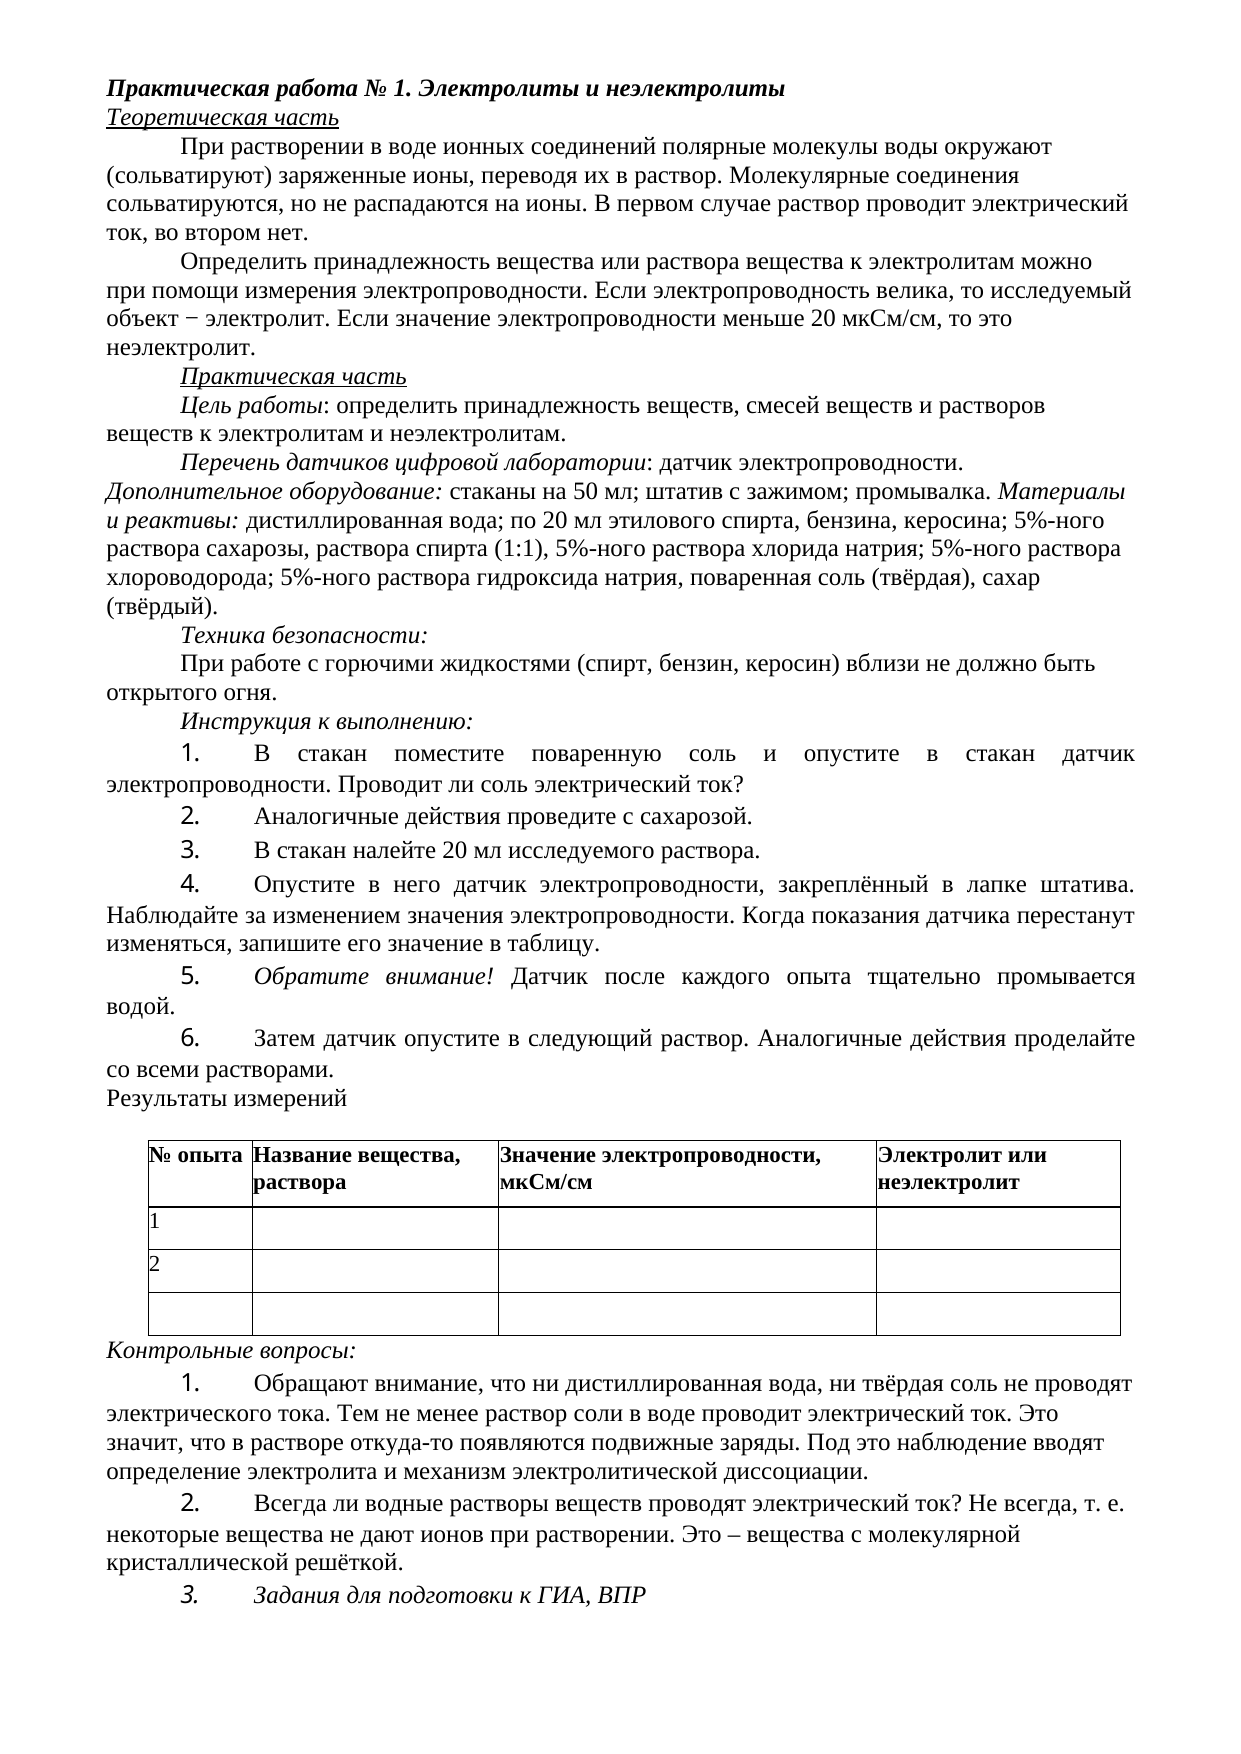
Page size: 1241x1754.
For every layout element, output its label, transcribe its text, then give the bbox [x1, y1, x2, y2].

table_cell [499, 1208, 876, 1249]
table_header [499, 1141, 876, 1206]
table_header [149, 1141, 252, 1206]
text Перечень датчиков цифровой лаборатории: датчик электропроводности. Дополнительное оборудование: стаканы на 50 мл; штатив с зажимом; промывалка. Материалы и реактивы: дистиллированная вода; по 20 мл этилового спирта, бензина, керосина; 5%-ного раствора сахарозы, раствора спирта (1:1), 5%-ного раствора хлорида натрия; 5%-ного раствора хлороводорода; 5%-ного раствора гидроксида натрия, поваренная соль (твёрдая), сахар (твёрдый). [106, 447, 1136, 620]
text Практическая часть [106, 361, 1136, 390]
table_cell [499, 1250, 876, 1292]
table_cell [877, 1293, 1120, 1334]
text Цель работы: определить принадлежность веществ, смесей веществ и растворов веществ к электролитам и неэлектролитам. [106, 390, 1136, 447]
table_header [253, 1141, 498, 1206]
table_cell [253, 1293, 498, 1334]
list Задания для подготовки к ГИА, ВПР [106, 1576, 1136, 1610]
list Аналогичные действия проведите с сахарозой. [106, 798, 1136, 832]
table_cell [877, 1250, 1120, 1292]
text Практическая работа № 1. Электролиты и неэлектролиты [106, 73, 1136, 102]
text Результаты измерений [106, 1083, 1136, 1112]
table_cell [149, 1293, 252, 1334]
list В стакан поместите поваренную соль и опустите в стакан датчик электропроводности. Проводит ли соль электрический ток? [106, 735, 1136, 798]
text При растворении в воде ионных соединений полярные молекулы воды окружают (сольватируют) заряженные ионы, переводя их в раствор. Молекулярные соединения сольватируются, но не распадаются на ионы. В первом случае раствор проводит электрический ток, во втором нет. [106, 131, 1136, 246]
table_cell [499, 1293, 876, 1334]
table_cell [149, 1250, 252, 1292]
list Обратите внимание! Датчик после каждого опыта тщательно промывается водой. [106, 957, 1136, 1020]
list Затем датчик опустите в следующий раствор. Аналогичные действия проделайте со всеми растворами. [106, 1020, 1136, 1083]
text Техника безопасности: [106, 620, 1136, 648]
list В стакан налейте 20 мл исследуемого раствора. [106, 832, 1136, 866]
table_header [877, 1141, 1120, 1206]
list Опустите в него датчик электропроводности, закреплённый в лапке штатива. Наблюдайте за изменением значения электропроводности. Когда показания датчика перестанут изменяться, запишите его значение в таблицу. [106, 866, 1136, 957]
text Инструкция к выполнению: [106, 706, 1136, 735]
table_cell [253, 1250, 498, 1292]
list Обращают внимание, что ни дистиллированная вода, ни твёрдая соль не проводят электрического тока. Тем не менее раствор соли в воде проводит электрический ток. Это значит, что в растворе откуда-то появляются подвижные заряды. Под это наблюдение вводят определение электролита и механизм электролитической диссоциации. [106, 1364, 1136, 1485]
text Контрольные вопросы: [106, 1336, 1136, 1364]
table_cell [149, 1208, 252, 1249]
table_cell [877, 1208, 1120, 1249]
text Теоретическая часть [106, 102, 1136, 131]
text При работе с горючими жидкостями (спирт, бензин, керосин) вблизи не должно быть открытого огня. [106, 648, 1136, 706]
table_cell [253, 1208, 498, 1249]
text Определить принадлежность вещества или раствора вещества к электролитам можно при помощи измерения электропроводности. Если электропроводность велика, то исследуемый объект − электролит. Если значение электропроводности меньше 20 мкCм/см, то это неэлектролит. [106, 246, 1136, 361]
list Всегда ли водные растворы веществ проводят электрический ток? Не всегда, т. е. некоторые вещества не дают ионов при растворении. Это – вещества с молекулярной кристаллической решёткой. [106, 1485, 1136, 1576]
